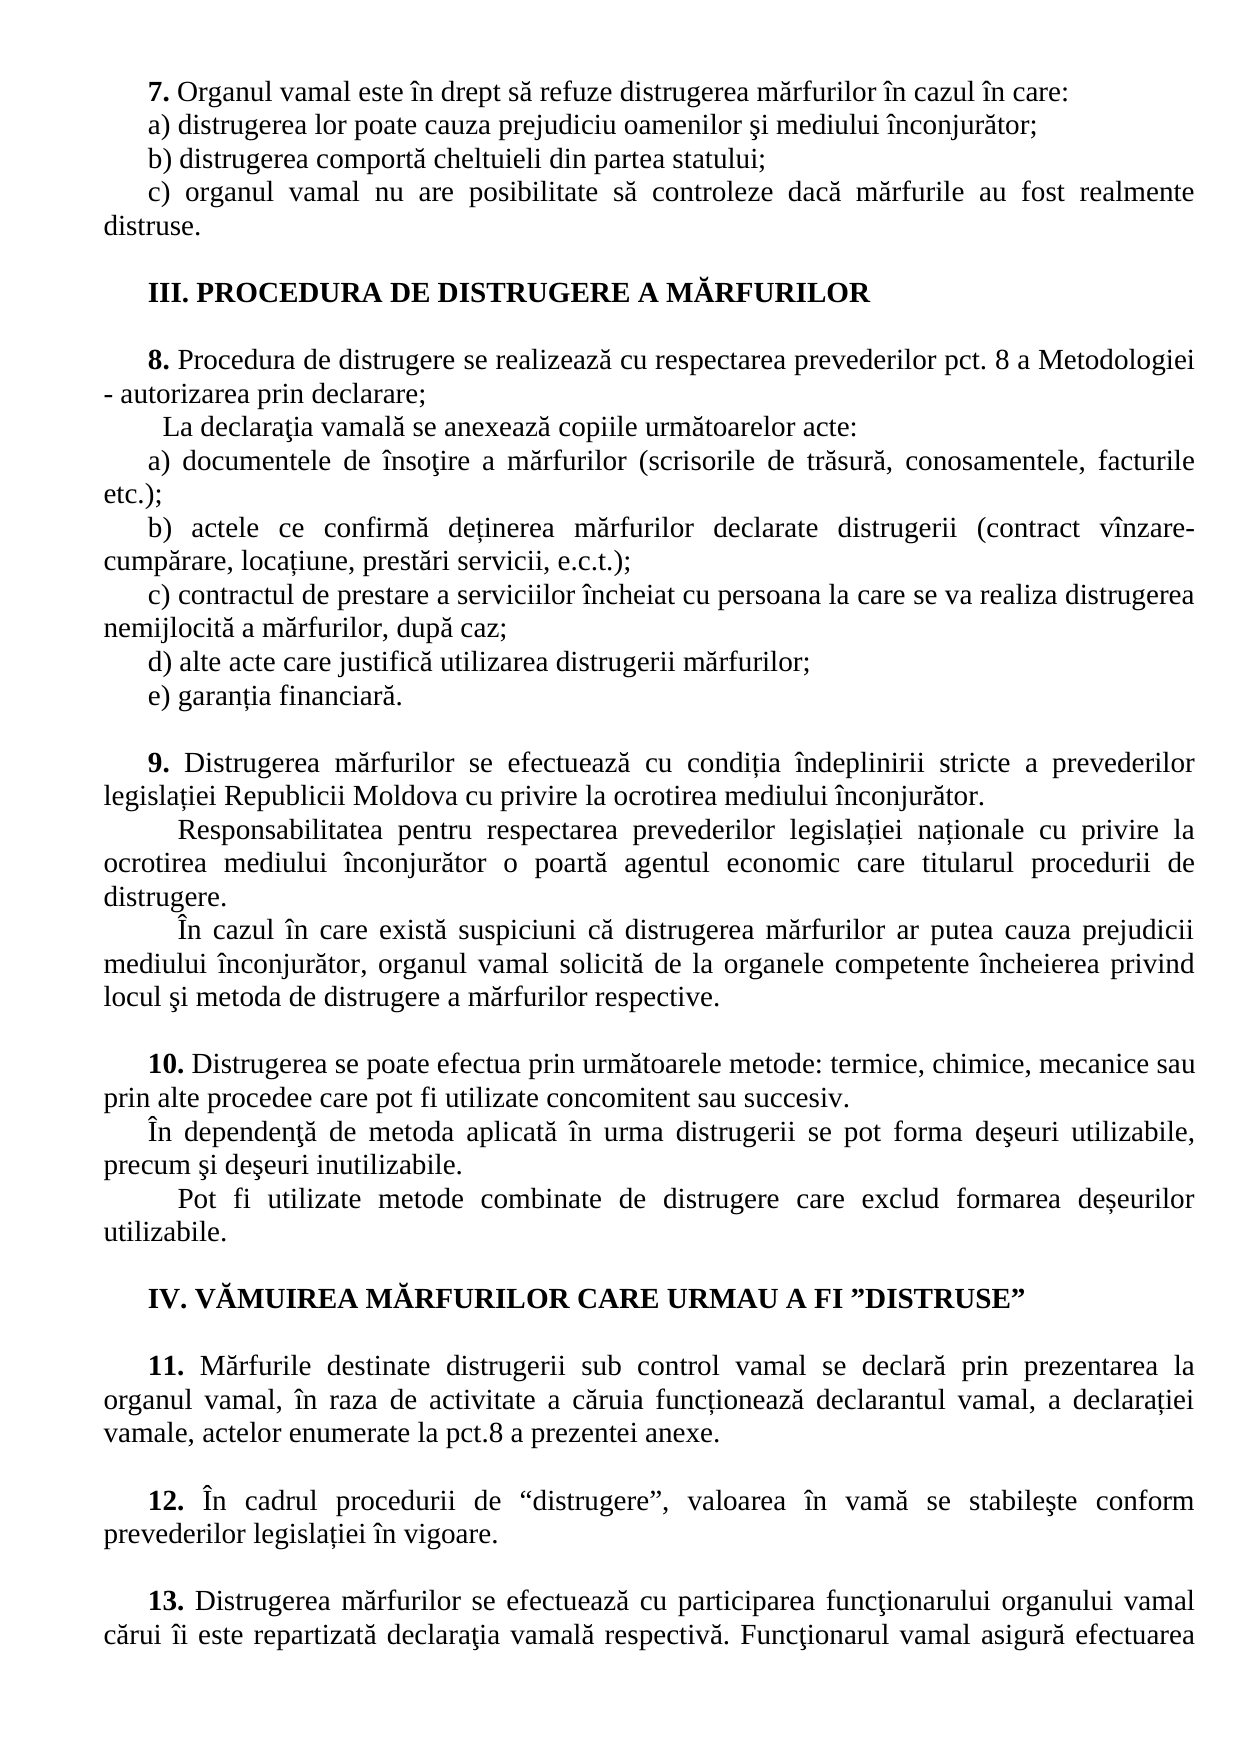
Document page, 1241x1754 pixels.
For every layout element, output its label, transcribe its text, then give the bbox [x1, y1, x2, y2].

text 8. Procedura de distrugere se realizează cu respectarea prevederilor pct. 8 a Metodologiei - autorizarea prin declarare; [103, 342, 1196, 409]
text Pot fi utilizate metode combinate de distrugere care exclud formarea deșeurilor utilizabile. [103, 1181, 1196, 1248]
text 7. Organul vamal este în drept să refuze distrugerea mărfurilor în cazul în care: [103, 74, 1196, 107]
text IV. VĂMUIREA MĂRFURILOR CARE URMAU A FI ”DISTRUSE” [103, 1281, 1196, 1315]
text c) contractul de prestare a serviciilor încheiat cu persoana la care se va realiza distrugerea nemijlocită a mărfurilor, după caz; [103, 577, 1196, 644]
text d) alte acte care justifică utilizarea distrugerii mărfurilor; [103, 644, 1196, 678]
text 9. Distrugerea mărfurilor se efectuează cu condiția îndeplinirii stricte a prevederilor legislației Republicii Moldova cu privire la ocrotirea mediului înconjurător. [103, 745, 1196, 812]
text a) distrugerea lor poate cauza prejudiciu oamenilor şi mediului înconjurător; [103, 107, 1196, 141]
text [103, 1583, 1196, 1650]
text e) garanția financiară. [103, 678, 1196, 711]
text Responsabilitatea pentru respectarea prevederilor legislației naționale cu privire la ocrotirea mediului înconjurător o poartă agentul economic care titularul procedurii de distrugere. [103, 812, 1196, 912]
text a) documentele de însoţire a mărfurilor (scrisorile de trăsură, conosamentele, facturile etc.); [103, 443, 1196, 510]
text 12. În cadrul procedurii de “distrugere”, valoarea în vamă se stabileşte conform prevederilor legislației în vigoare. [103, 1483, 1196, 1550]
text c) organul vamal nu are posibilitate să controleze dacă mărfurile au fost realmente distruse. [103, 174, 1196, 242]
text b) distrugerea comportă cheltuieli din partea statului; [103, 141, 1196, 174]
text La declaraţia vamală se anexează copiile următoarelor acte: [103, 409, 1196, 443]
text În dependenţă de metoda aplicată în urma distrugerii se pot forma deşeuri utilizabile, precum şi deşeuri inutilizabile. [103, 1114, 1196, 1181]
text III. PROCEDURA DE DISTRUGERE A MĂRFURILOR [103, 275, 1196, 309]
text 11. Mărfurile destinate distrugerii sub control vamal se declară prin prezentarea la organul vamal, în raza de activitate a căruia funcționează declarantul vamal, a declarației vamale, actelor enumerate la pct.8 a prezentei anexe. [103, 1348, 1196, 1449]
text 10. Distrugerea se poate efectua prin următoarele metode: termice, chimice, mecanice sau prin alte procedee care pot fi utilizate concomitent sau succesiv. [103, 1047, 1196, 1114]
text b) actele ce confirmă deținerea mărfurilor declarate distrugerii (contract vînzare-cumpărare, locațiune, prestări servicii, e.c.t.); [103, 510, 1196, 577]
text În cazul în care există suspiciuni că distrugerea mărfurilor ar putea cauza prejudicii mediului înconjurător, organul vamal solicită de la organele competente încheierea privind locul şi metoda de distrugere a mărfurilor respective. [103, 912, 1196, 1013]
